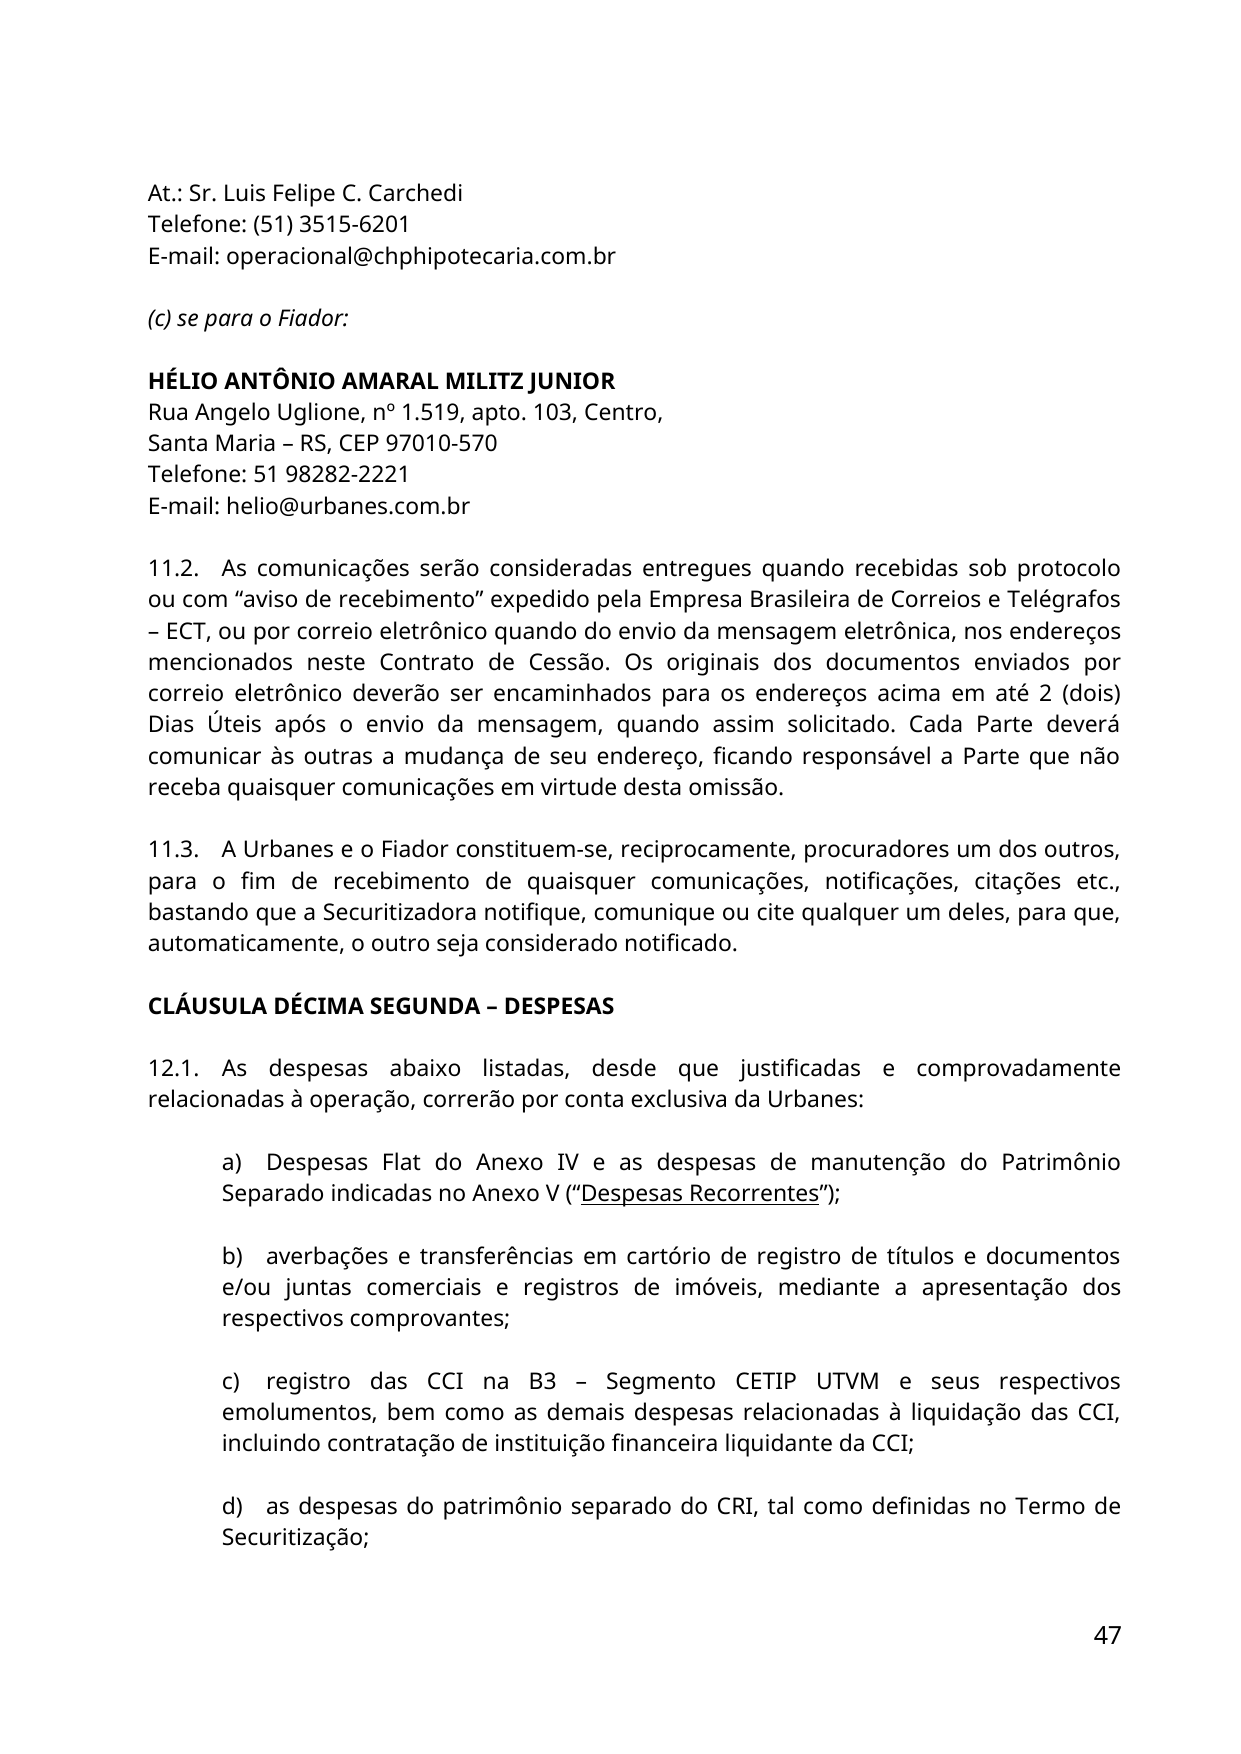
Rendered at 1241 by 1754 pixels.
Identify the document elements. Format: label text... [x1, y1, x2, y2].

text Telefone: (51) 3515-6201 [148, 208, 1122, 240]
list As comunicações serão consideradas entregues quando recebidas sob protocolo ou com “aviso de recebimento” expedido pela Empresa Brasileira de Correios e Telégrafos – ECT, ou por correio eletrônico quando do envio da mensagem eletrônica, nos endereços mencionados neste Contrato de Cessão. Os originais dos documentos enviados por correio eletrônico deverão ser encaminhados para os endereços acima em até 2 (dois) Dias Úteis após o envio da mensagem, quando assim solicitado. Cada Parte deverá comunicar às outras a mudança de seu endereço, ficando responsável a Parte que não receba quaisquer comunicações em virtude desta omissão. [148, 552, 1122, 802]
text HÉLIO ANTÔNIO AMARAL MILITZ JUNIOR [148, 365, 1122, 396]
list registro das CCI na B3 – Segmento CETIP UTVM e seus respectivos emolumentos, bem como as demais despesas relacionadas à liquidação das CCI, incluindo contratação de instituição financeira liquidante da CCI; [222, 1365, 1122, 1458]
list A Urbanes e o Fiador constituem-se, reciprocamente, procuradores um dos outros, para o fim de recebimento de quaisquer comunicações, notificações, citações etc., bastando que a Securitizadora notifique, comunique ou cite qualquer um deles, para que, automaticamente, o outro seja considerado notificado. [148, 833, 1122, 958]
list Despesas Flat do Anexo IV e as despesas de manutenção do Patrimônio Separado indicadas no Anexo V (“Despesas Recorrentes”); [222, 1146, 1122, 1208]
list averbações e transferências em cartório de registro de títulos e documentos e/ou juntas comerciais e registros de imóveis, mediante a apresentação dos respectivos comprovantes; [222, 1240, 1122, 1333]
list as despesas do patrimônio separado do CRI, tal como definidas no Termo de Securitização; [222, 1490, 1122, 1552]
text At.: Sr. Luis Felipe C. Carchedi [148, 177, 1122, 208]
text E-mail: operacional@chphipotecaria.com.br [148, 240, 1122, 271]
text Telefone: 51 98282-2221 [148, 458, 1122, 490]
text Santa Maria – RS, CEP 97010-570 [148, 427, 1122, 458]
text (c) se para o Fiador: [148, 302, 1122, 333]
list As despesas abaixo listadas, desde que justificadas e comprovadamente relacionadas à operação, correrão por conta exclusiva da Urbanes: [148, 1052, 1122, 1115]
text CLÁUSULA DÉCIMA SEGUNDA – DESPESAS [148, 990, 1122, 1021]
text E-mail: helio@urbanes.com.br [148, 490, 1122, 521]
text Rua Angelo Uglione, nº 1.519, apto. 103, Centro, [148, 396, 1122, 427]
